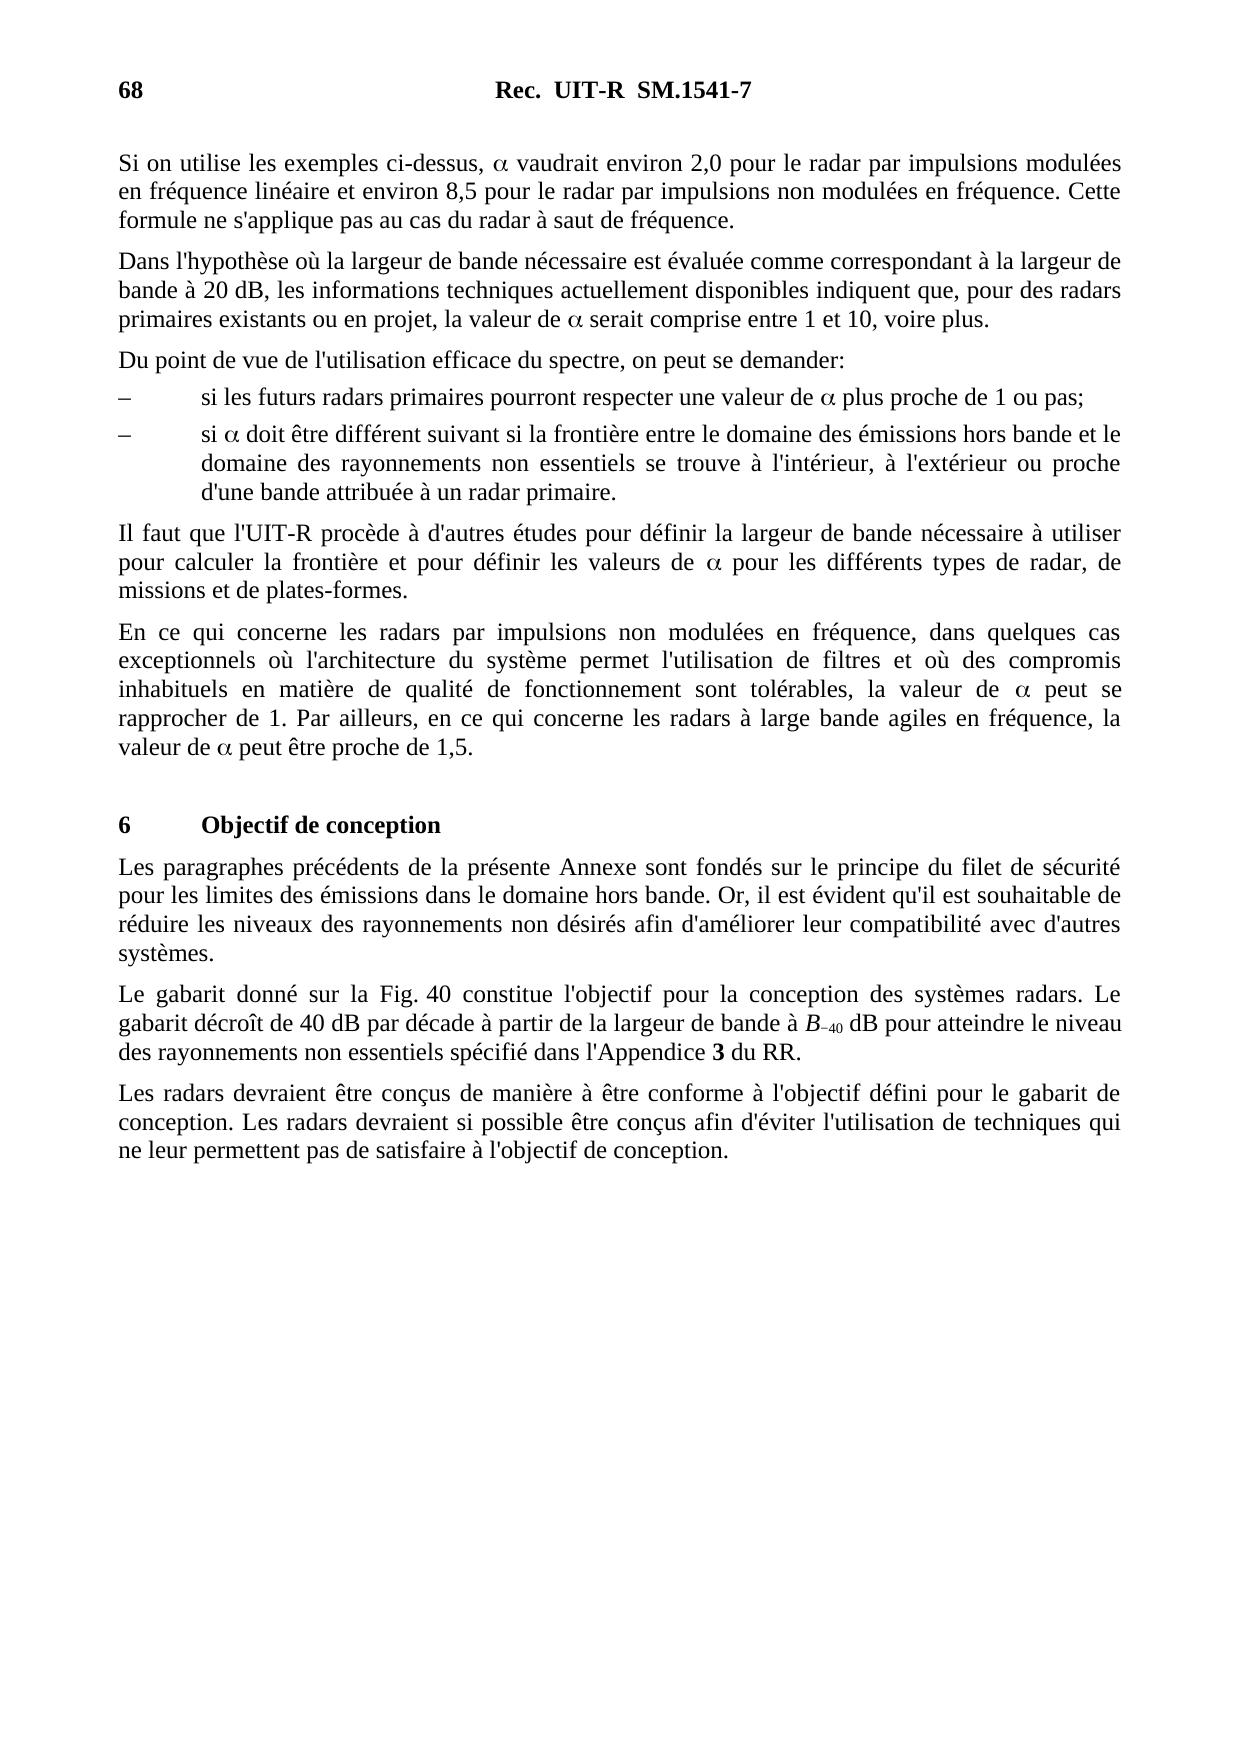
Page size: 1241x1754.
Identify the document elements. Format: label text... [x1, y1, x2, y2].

subtitle 6 Objectif de conception [118, 811, 1122, 839]
text Si on utilise les exemples ci-dessus, vaudrait environ 2,0 pour le radar par impulsions modulées en fréquence linéaire et environ 8,5 pour le radar par impulsions non modulées en fréquence. Cette formule ne s'applique pas au cas du radar à saut de fréquence. [118, 148, 1122, 234]
text – si les futurs radars primaires pourront respecter une valeur de plus proche de 1 ou pas; [118, 382, 1122, 411]
text Dans l'hypothèse où la largeur de bande nécessaire est évaluée comme correspondant à la largeur de bande à 20 dB, les informations techniques actuellement disponibles indiquent que, pour des radars primaires existants ou en projet, la valeur de serait comprise entre 1 et 10, voire plus. [118, 246, 1122, 333]
text Le gabarit donné sur la Fig. 40 constitue l'objectif pour la conception des systèmes radars. Le gabarit décroît de 40 dB par décade à partir de la largeur de bande à B−40 dB pour atteindre le niveau des rayonnements non essentiels spécifié dans l'Appendice 3 du RR. [118, 979, 1122, 1066]
text Les radars devraient être conçus de manière à être conforme à l'objectif défini pour le gabarit de conception. Les radars devraient si possible être conçus afin d'éviter l'utilisation de techniques qui ne leur permettent pas de satisfaire à l'objectif de conception. [118, 1078, 1122, 1164]
text Du point de vue de l'utilisation efficace du spectre, on peut se demander: [118, 345, 1122, 374]
text Il faut que l'UIT-R procède à d'autres études pour définir la largeur de bande nécessaire à utiliser pour calculer la frontière et pour définir les valeurs de pour les différents types de radar, de missions et de plates-formes. [118, 518, 1122, 604]
text – si doit être différent suivant si la frontière entre le domaine des émissions hors bande et le domaine des rayonnements non essentiels se trouve à l'intérieur, à l'extérieur ou proche d'une bande attribuée à un radar primaire. [118, 419, 1122, 506]
text En ce qui concerne les radars par impulsions non modulées en fréquence, dans quelques cas exceptionnels où l'architecture du système permet l'utilisation de filtres et où des compromis inhabituels en matière de qualité de fonctionnement sont tolérables, la valeur de peut se rapprocher de 1. Par ailleurs, en ce qui concerne les radars à large bande agiles en fréquence, la valeur de peut être proche de 1,5. [118, 617, 1122, 761]
text Les paragraphes précédents de la présente Annexe sont fondés sur le principe du filet de sécurité pour les limites des émissions dans le domaine hors bande. Or, il est évident qu'il est souhaitable de réduire les niveaux des rayonnements non désirés afin d'améliorer leur compatibilité avec d'autres systèmes. [118, 852, 1122, 967]
